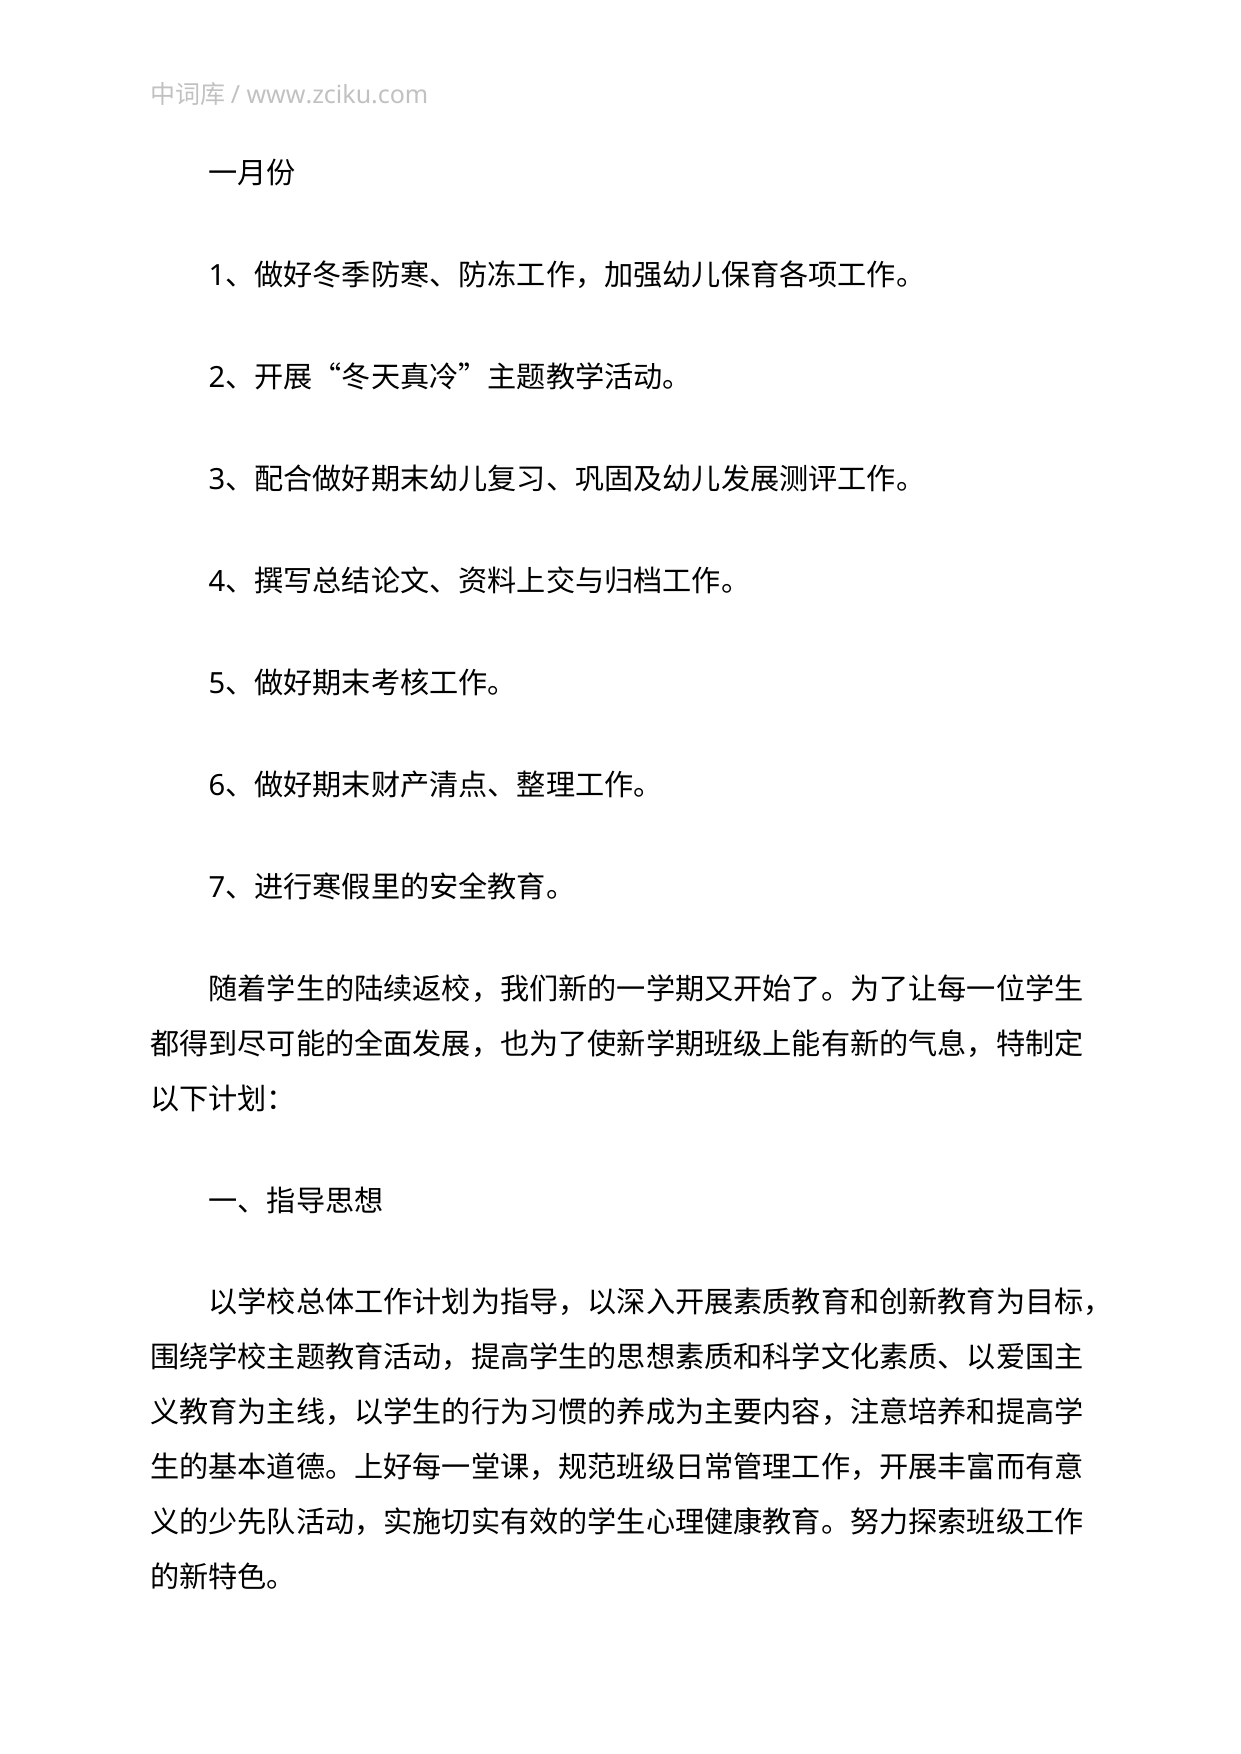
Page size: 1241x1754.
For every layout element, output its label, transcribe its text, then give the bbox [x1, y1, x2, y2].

text 1、做好冬季防寒、防冻工作，加强幼儿保育各项工作。 [150, 252, 1090, 294]
text 一月份 [150, 150, 1090, 192]
text 7、进行寒假里的安全教育。 [150, 864, 1090, 906]
text 一、指导思想 [150, 1177, 1090, 1219]
text 3、配合做好期末幼儿复习、巩固及幼儿发展测评工作。 [150, 456, 1090, 498]
text 随着学生的陆续返校，我们新的一学期又开始了。为了让每一位学生都得到尽可能的全面发展，也为了使新学期班级上能有新的气息，特制定以下计划： [150, 966, 1090, 1118]
text 4、撰写总结论文、资料上交与归档工作。 [150, 558, 1090, 600]
text 5、做好期末考核工作。 [150, 660, 1090, 702]
text 以学校总体工作计划为指导，以深入开展素质教育和创新教育为目标，围绕学校主题教育活动，提高学生的思想素质和科学文化素质、以爱国主义教育为主线，以学生的行为习惯的养成为主要内容，注意培养和提高学生的基本道德。上好每一堂课，规范班级日常管理工作，开展丰富而有意义的少先队活动，实施切实有效的学生心理健康教育。努力探索班级工作的新特色。 [150, 1279, 1090, 1596]
text 2、开展“冬天真冷”主题教学活动。 [150, 354, 1090, 396]
text 6、做好期末财产清点、整理工作。 [150, 762, 1090, 804]
